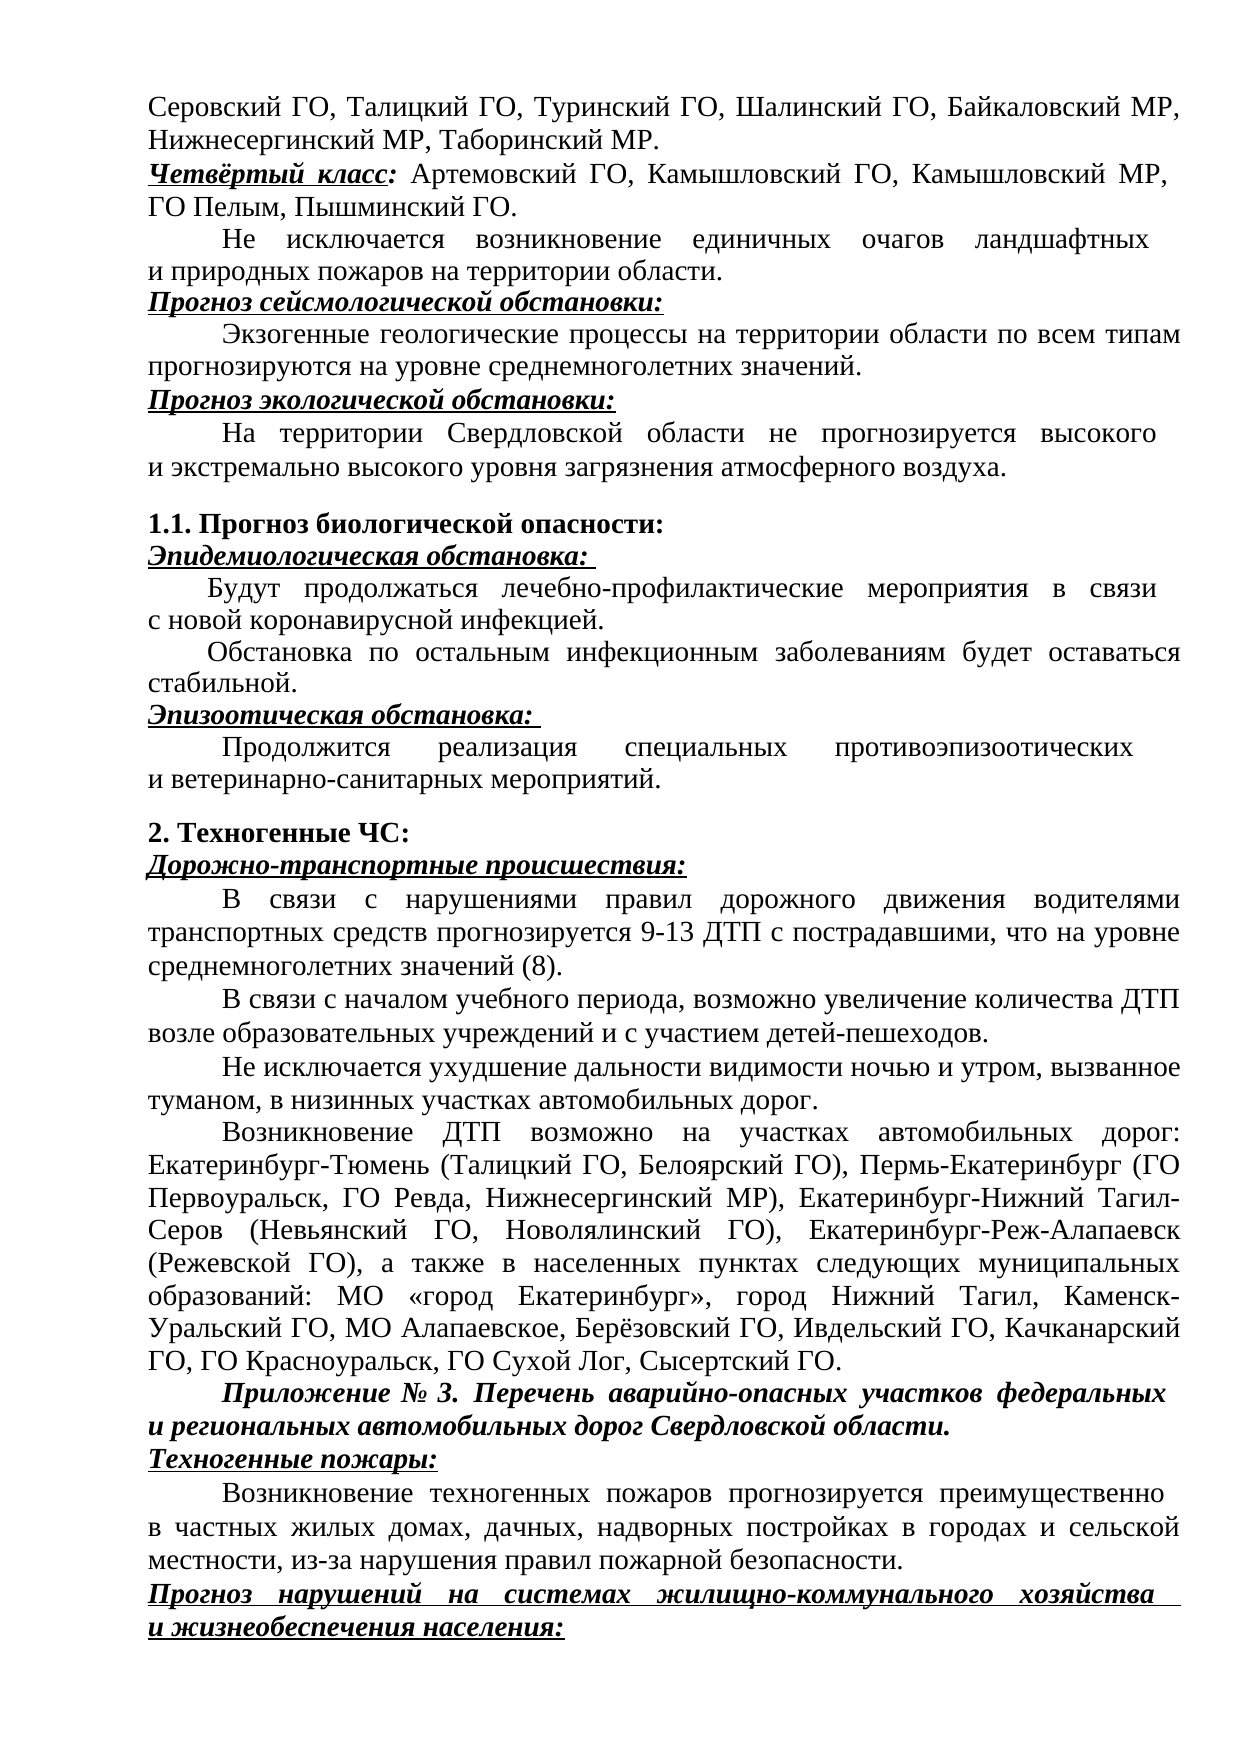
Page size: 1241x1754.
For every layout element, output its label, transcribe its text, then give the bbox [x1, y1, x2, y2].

text Прогноз сейсмологической обстановки: [148, 286, 1181, 318]
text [148, 89, 1181, 156]
text Техногенные пожары: [148, 1442, 1181, 1475]
text Не исключается ухудшение дальности видимости ночью и утром, вызванное туманом, в низинных участках автомобильных дорог. [148, 1049, 1181, 1116]
text Четвёртый класс: Артемовский ГО, Камышловский ГО, Камышловский МР, ГО Пелым, Пышминский ГО. [148, 156, 1181, 223]
text В связи с нарушениями правил дорожного движения водителями транспортных средств прогнозируется 9-13 ДТП с пострадавшими, что на уровне среднемноголетних значений (8). [148, 881, 1181, 982]
text Прогноз нарушений на системах жилищно-коммунального хозяйства и жизнеобеспечения населения: [148, 1606, 1181, 1643]
text Будут продолжаться лечебно-профилактические мероприятия в связи с новой коронавирусной инфекцией. [148, 572, 1181, 636]
text Возникновение техногенных пожаров прогнозируется преимущественно в частных жилых домах, дачных, надворных постройках в городах и сельской местности, из-за нарушения правил пожарной безопасности. [148, 1475, 1181, 1576]
text В связи с началом учебного периода, возможно увеличение количества ДТП возле образовательных учреждений и с участием детей-пешеходов. [148, 982, 1181, 1049]
text Приложение № 3. Перечень аварийно-опасных участков федеральных и региональных автомобильных дорог Свердловской области. [148, 1376, 1181, 1442]
text Продолжится реализация специальных противоэпизоотических и ветеринарно-санитарных мероприятий. [148, 731, 1181, 794]
text Экзогенные геологические процессы на территории области по всем типам прогнозируются на уровне среднемноголетних значений. [148, 318, 1181, 382]
text 2. Техногенные ЧС: [148, 817, 1181, 849]
text Эпизоотическая обстановка: [148, 699, 1181, 731]
text Обстановка по остальным инфекционным заболеваниям будет оставаться стабильной. [148, 636, 1181, 699]
text На территории Свердловской области не прогнозируется высокого и экстремально высокого уровня загрязнения атмосферного воздуха. [148, 415, 1181, 482]
text Эпидемиологическая обстановка: [148, 540, 1181, 572]
text Дорожно-транспортные происшествия: [148, 849, 1181, 881]
text 1.1. Прогноз биологической опасности: [148, 507, 1181, 540]
text Прогноз нарушений на системах жилищно-коммунального хозяйства и жизнеобеспечения населения: [148, 1576, 1181, 1605]
text Прогноз экологической обстановки: [148, 382, 1181, 415]
text Не исключается возникновение единичных очагов ландшафтных и природных пожаров на территории области. [148, 223, 1181, 286]
text Возникновение ДТП возможно на участках автомобильных дорог: Екатеринбург-Тюмень (Талицкий ГО, Белоярский ГО), Пермь-Екатеринбург (ГО Первоуральск, ГО Ревда, Нижнесергинский МР), Екатеринбург-Нижний Тагил-Серов (Невьянский ГО, Новолялинский ГО), Екатеринбург-Реж-Алапаевск (Режевской ГО), а также в населенных пунктах следующих муниципальных образований: МО «город Екатеринбург», город Нижний Тагил, Каменск-Уральский ГО, МО Алапаевское, Берёзовский ГО, Ивдельский ГО, Качканарский ГО, ГО Красноуральск, ГО Сухой Лог, Сысертский ГО. [148, 1116, 1181, 1376]
